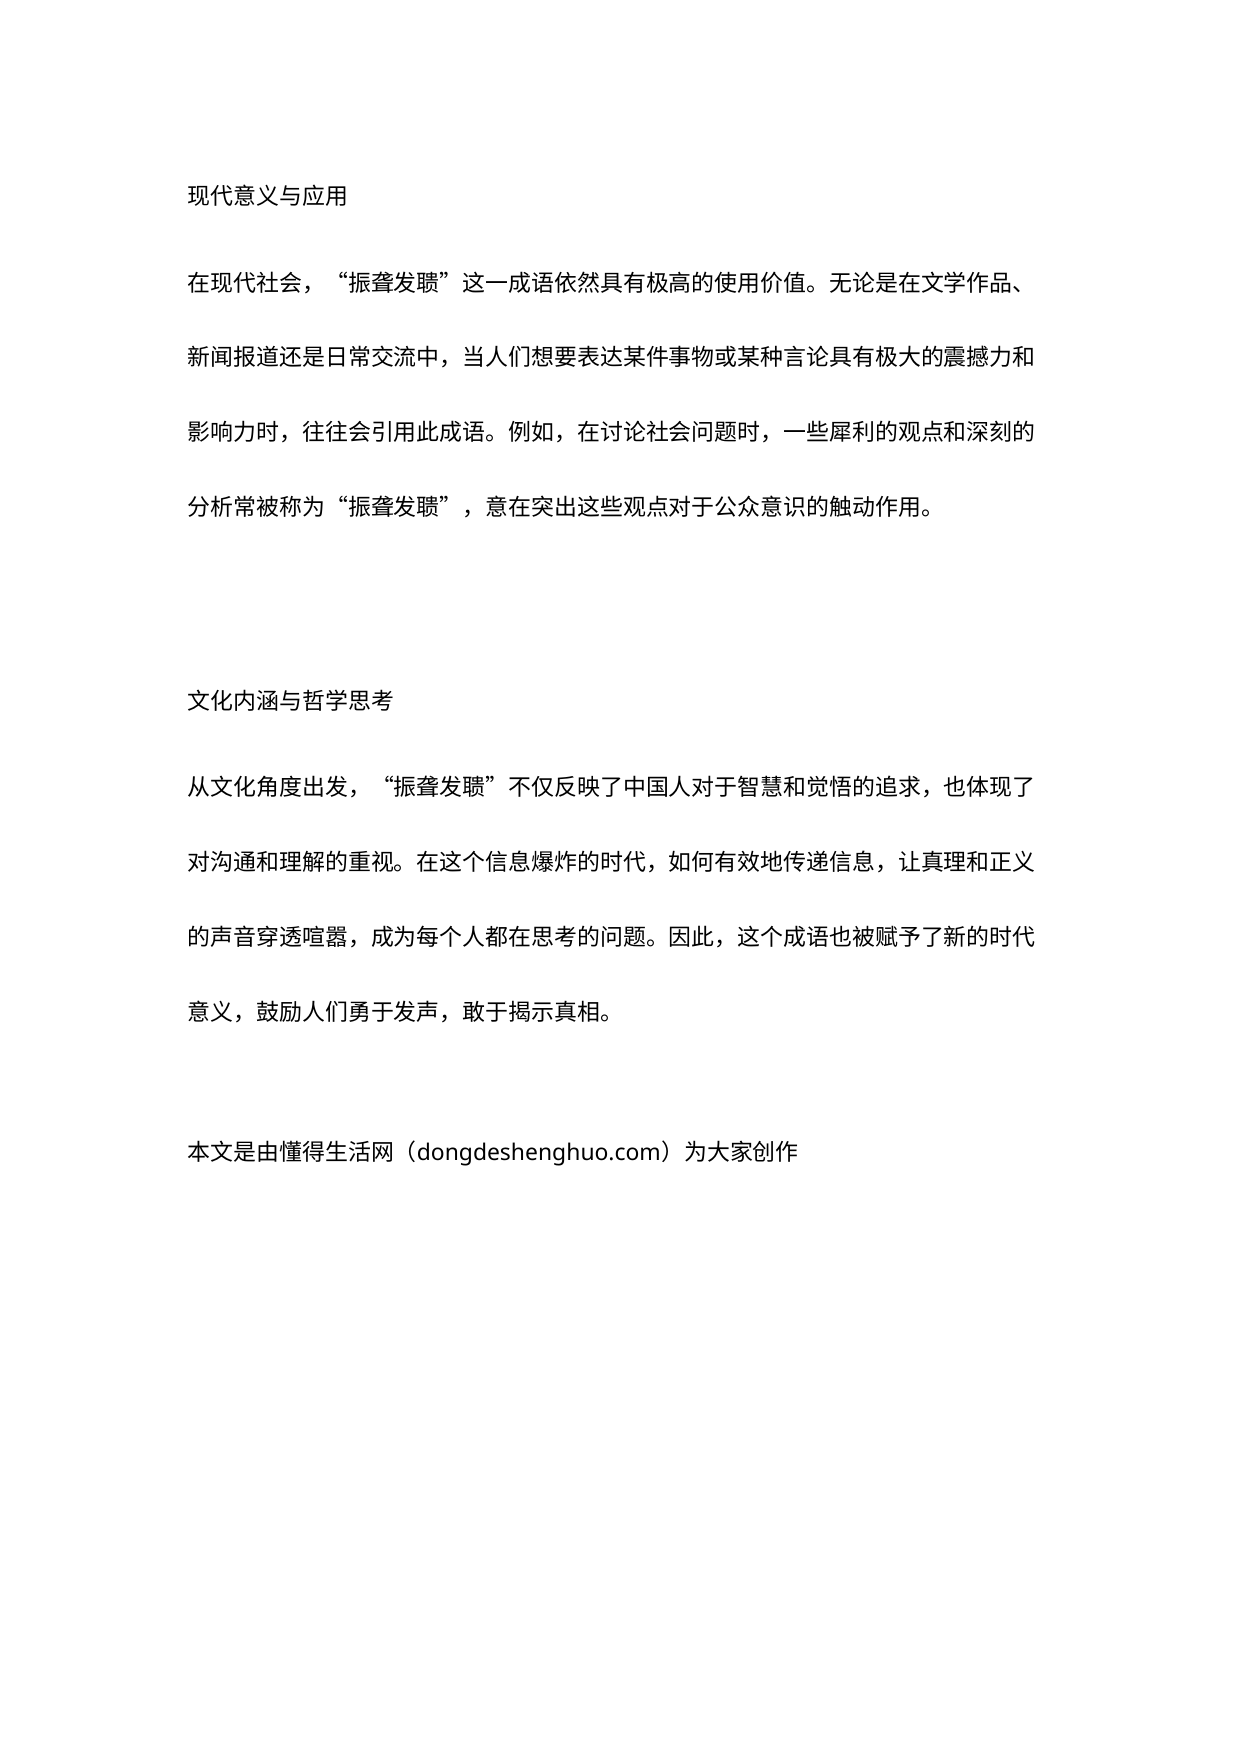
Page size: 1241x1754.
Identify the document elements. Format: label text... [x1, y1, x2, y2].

text 本文是由懂得生活网（dongdeshenghuo.com）为大家创作 [187, 1118, 1053, 1183]
text 文化内涵与哲学思考 [187, 667, 1053, 732]
text 现代意义与应用 [187, 162, 1053, 227]
text 从文化角度出发，“振聋发聩”不仅反映了中国人对于智慧和觉悟的追求，也体现了对沟通和理解的重视。在这个信息爆炸的时代，如何有效地传递信息，让真理和正义的声音穿透喧嚣，成为每个人都在思考的问题。因此，这个成语也被赋予了新的时代意义，鼓励人们勇于发声，敢于揭示真相。 [187, 753, 1053, 1042]
text 在现代社会，“振聋发聩”这一成语依然具有极高的使用价值。无论是在文学作品、新闻报道还是日常交流中，当人们想要表达某件事物或某种言论具有极大的震撼力和影响力时，往往会引用此成语。例如，在讨论社会问题时，一些犀利的观点和深刻的分析常被称为“振聋发聩”，意在突出这些观点对于公众意识的触动作用。 [187, 248, 1053, 538]
